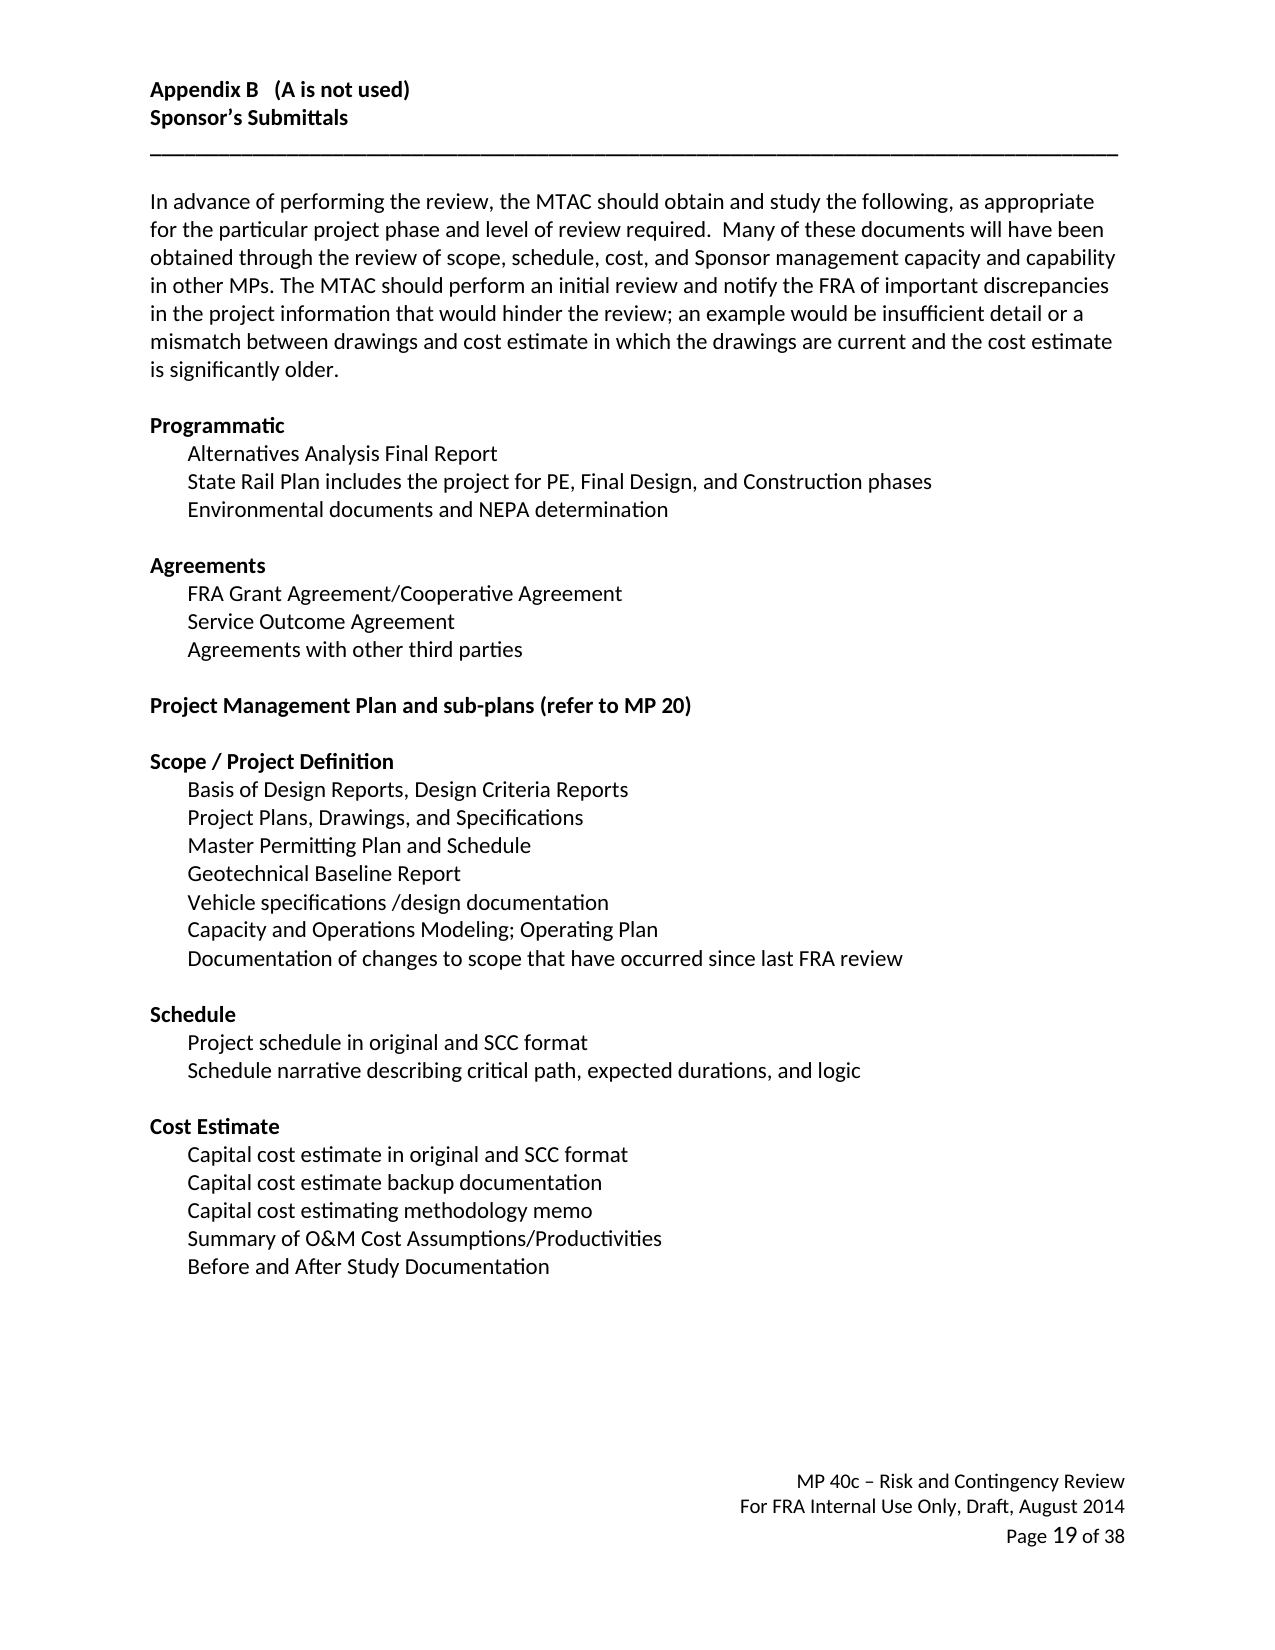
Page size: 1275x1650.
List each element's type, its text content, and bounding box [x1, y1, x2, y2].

text Project Management Plan and sub-plans (refer to MP 20) [150, 691, 1125, 719]
list Environmental documents and NEPA determination [187, 495, 1125, 523]
text In advance of performing the review, the MTAC should obtain and study the following, as appropriate for the particular project phase and level of review required. Many of these documents will have been obtained through the review of scope, schedule, cost, and Sponsor management capacity and capability in other MPs. The MTAC should perform an initial review and notify the FRA of important discrepancies in the project information that would hinder the review; an example would be insufficient detail or a mismatch between drawings and cost estimate in which the drawings are current and the cost estimate is significantly older. [150, 187, 1125, 383]
list Summary of O&M Cost Assumptions/Productivities [187, 1224, 1125, 1252]
list Agreements with other third parties [187, 635, 1125, 663]
text Cost Estimate [150, 1112, 1125, 1140]
list Capacity and Operations Modeling; Operating Plan [187, 916, 1125, 944]
text Schedule [150, 1000, 1125, 1028]
list Capital cost estimating methodology memo [187, 1196, 1125, 1224]
list Schedule narrative describing critical path, expected durations, and logic [187, 1056, 1125, 1084]
list FRA Grant Agreement/Cooperative Agreement [187, 579, 1125, 607]
list Capital cost estimate backup documentation [187, 1168, 1125, 1196]
list Service Outcome Agreement [187, 607, 1125, 635]
list Project schedule in original and SCC format [187, 1028, 1125, 1056]
list Alternatives Analysis Final Report [187, 439, 1125, 467]
text Agreements [150, 551, 1125, 579]
list Vehicle specifications /design documentation [187, 888, 1125, 916]
text Scope / Project Definition [150, 747, 1125, 776]
list Master Permitting Plan and Schedule [187, 832, 1125, 859]
list Basis of Design Reports, Design Criteria Reports [187, 776, 1125, 803]
list State Rail Plan includes the project for PE, Final Design, and Construction phases [187, 467, 1125, 495]
list Before and After Study Documentation [187, 1252, 1125, 1280]
text Programmatic [150, 411, 1125, 439]
list Capital cost estimate in original and SCC format [187, 1140, 1125, 1168]
list Project Plans, Drawings, and Specifications [187, 803, 1125, 832]
list Geotechnical Baseline Report [187, 859, 1125, 888]
list Documentation of changes to scope that have occurred since last FRA review [187, 944, 1125, 972]
